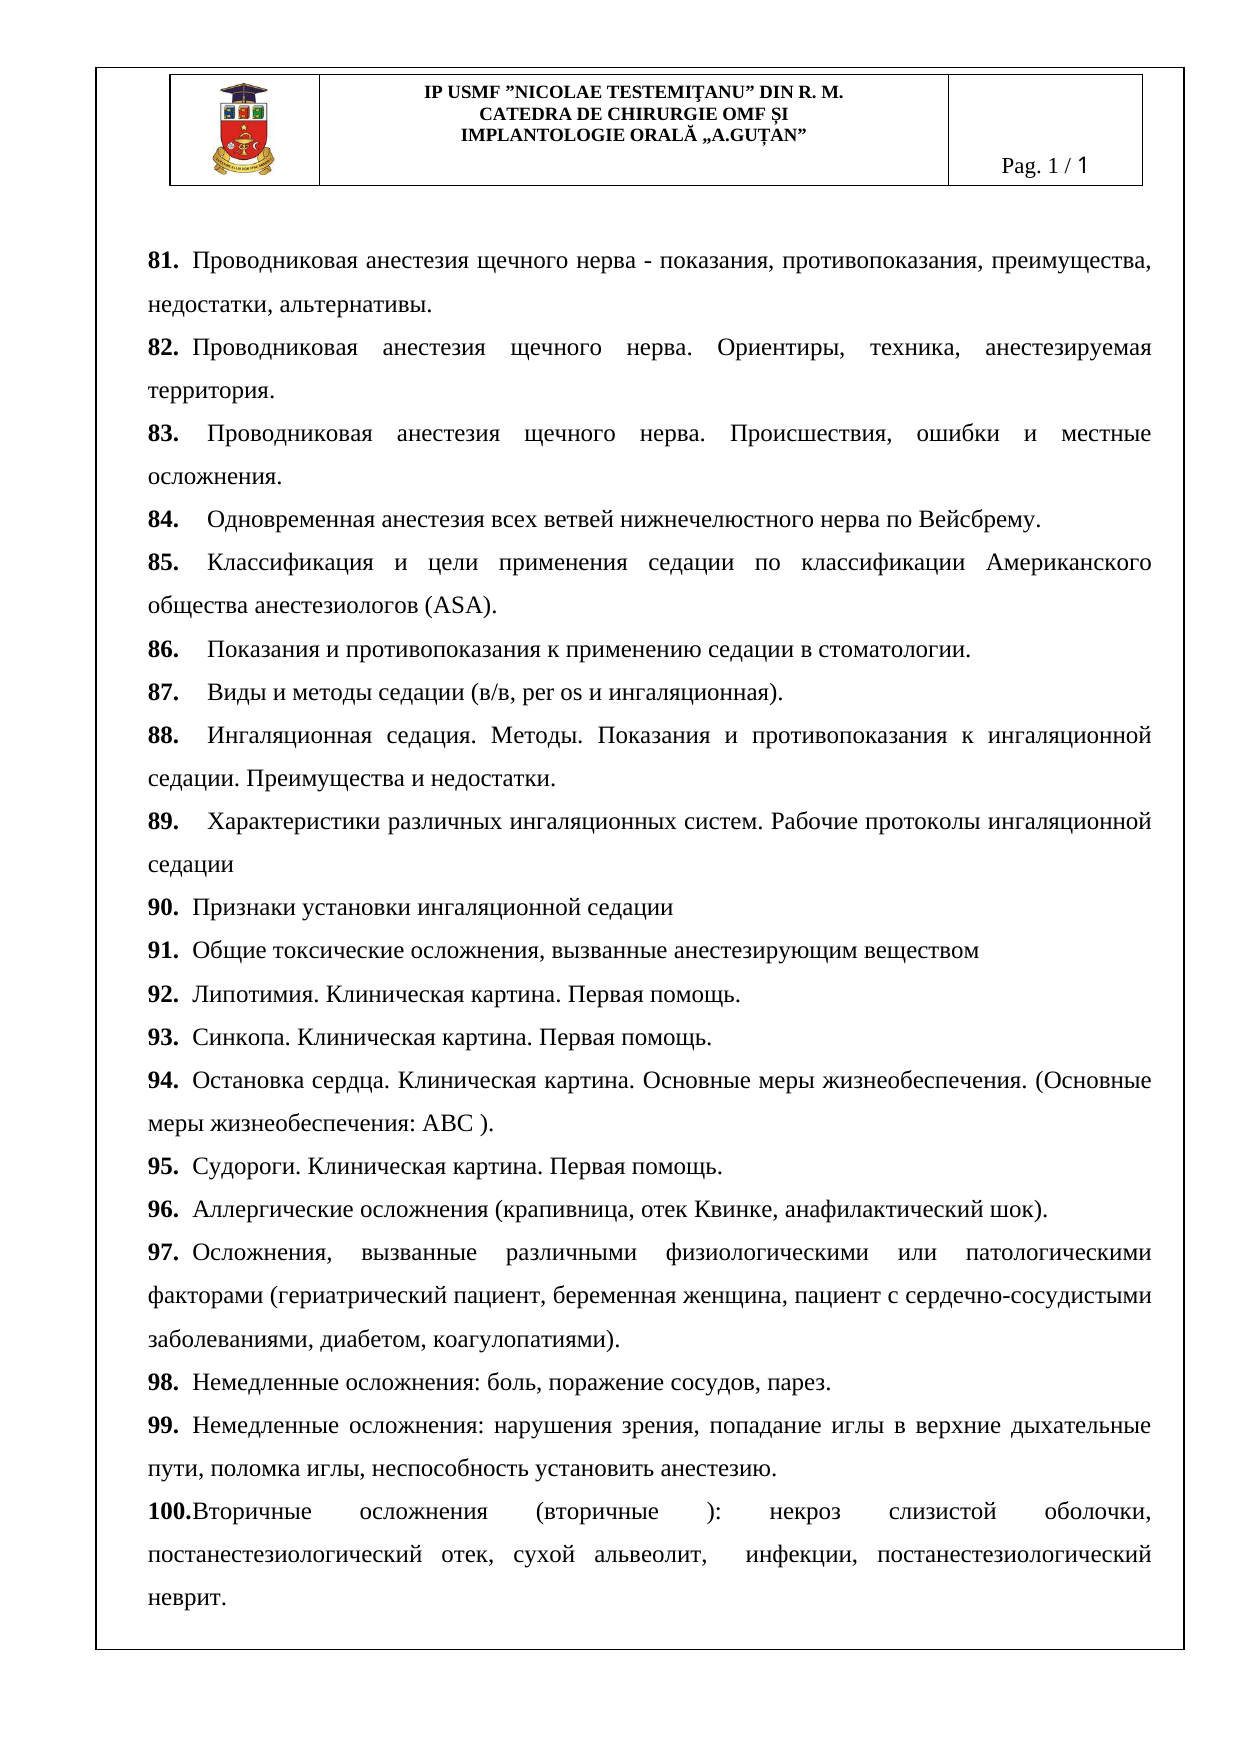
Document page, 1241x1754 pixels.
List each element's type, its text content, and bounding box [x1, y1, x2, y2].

list Судороги. Клиническая картина. Первая помощь. [148, 1151, 1152, 1180]
list Осложнения, вызванные различными физиологическими или патологическими факторами (гериатрический пациент, беременная женщина, пациент с сердечно-сосудистыми заболеваниями, диабетом, коагулопатиями). [148, 1237, 1152, 1352]
list Немедленные осложнения: боль, поражение сосудов, парез. [148, 1367, 1152, 1396]
list Синкопа. Клиническая картина. Первая помощь. [148, 1022, 1152, 1051]
list Аллергические осложнения (крапивница, отек Квинке, анафилактический шок). [148, 1194, 1152, 1223]
list Остановка сердца. Клиническая картина. Основные меры жизнеобеспечения. (Основные меры жизнеобеспечения: ABC ). [148, 1065, 1152, 1137]
list Вторичные осложнения (вторичные ): некроз слизистой оболочки, постанестезиологический отек, сухой альвеолит, инфекции, постанестезиологический неврит. [148, 1496, 1152, 1611]
list Классификация и цели применения седации по классификации Американского общества анестезиологов (ASA). [148, 547, 1152, 619]
list Характеристики различных ингаляционных систем. Рабочие протоколы ингаляционной седации [148, 806, 1152, 878]
list Проводниковая анестезия щечного нерва. Ориентиры, техника, анестезируемая территория. [148, 332, 1152, 404]
list Показания и противопоказания к применению седации в стоматологии. [148, 634, 1152, 662]
list Немедленные осложнения: нарушения зрения, попадание иглы в верхние дыхательные пути, поломка иглы, неспособность установить анестезию. [148, 1410, 1152, 1482]
list Проводниковая анестезия щечного нерва. Происшествия, ошибки и местные осложнения. [148, 418, 1152, 490]
list Одновременная анестезия всех ветвей нижнечелюстного нерва по Вейсбрему. [148, 504, 1152, 533]
list Проводниковая анестезия щечного нерва - показания, противопоказания, преимущества, недостатки, альтернативы. [148, 246, 1152, 317]
list Липотимия. Клиническая картина. Первая помощь. [148, 979, 1152, 1007]
list Виды и методы седации (в/в, per os и ингаляционная). [148, 677, 1152, 706]
list Общие токсические осложнения, вызванные анестезирующим веществом [148, 936, 1152, 964]
list Ингаляционная седация. Методы. Показания и противопоказания к ингаляционной седации. Преимущества и недостатки. [148, 720, 1152, 792]
list Признаки установки ингаляционной седации [148, 892, 1152, 921]
